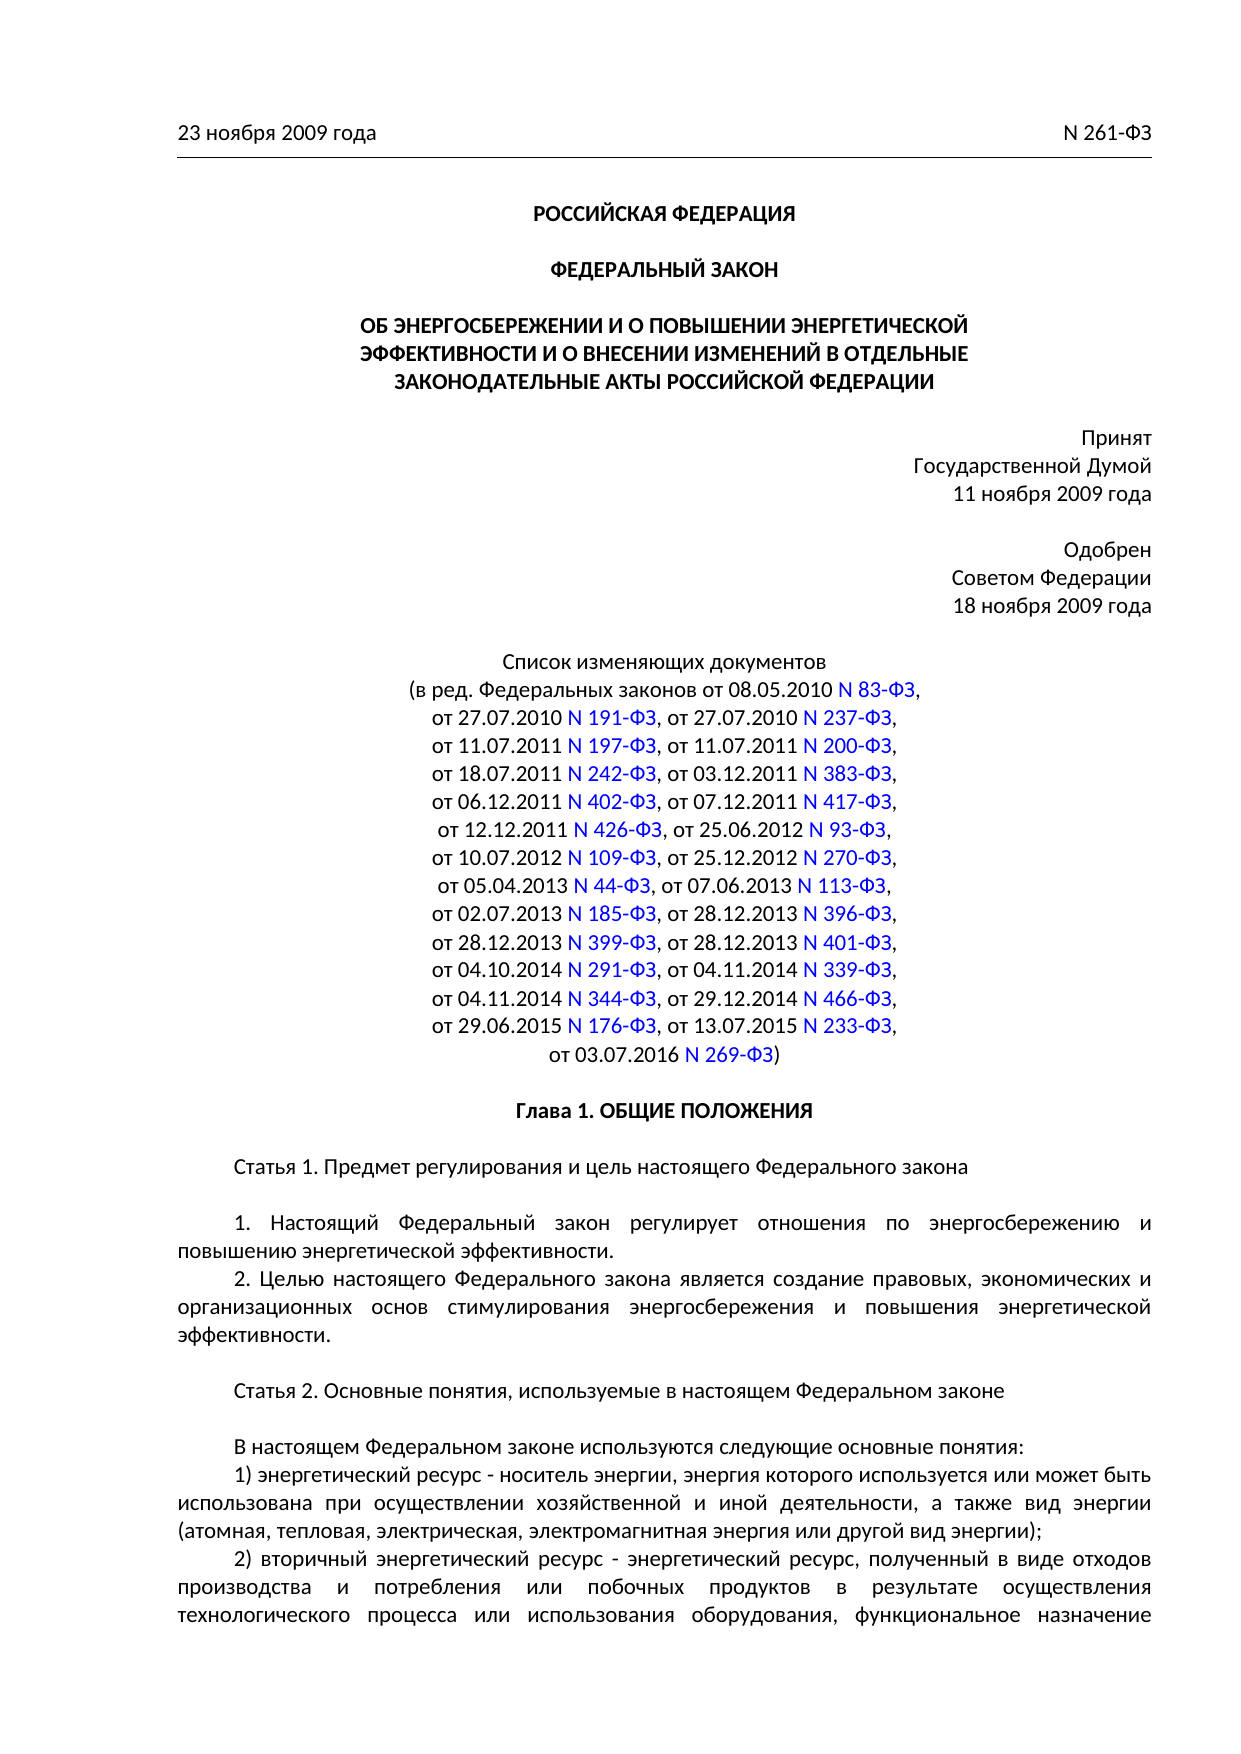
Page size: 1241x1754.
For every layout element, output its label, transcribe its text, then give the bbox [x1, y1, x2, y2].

text Одобрен [177, 535, 1152, 563]
text Статья 2. Основные понятия, используемые в настоящем Федеральном законе [177, 1376, 1152, 1404]
text 11 ноября 2009 года [177, 479, 1152, 507]
text 18 ноября 2009 года [177, 591, 1152, 619]
text Принят [177, 423, 1152, 451]
text от 12.12.2011 N 426-ФЗ, от 25.06.2012 N 93-ФЗ, [177, 816, 1152, 843]
title Глава 1. ОБЩИЕ ПОЛОЖЕНИЯ [177, 1096, 1152, 1124]
text Статья 1. Предмет регулирования и цель настоящего Федерального закона [177, 1152, 1152, 1180]
title ЗАКОНОДАТЕЛЬНЫЕ АКТЫ РОССИЙСКОЙ ФЕДЕРАЦИИ [177, 367, 1152, 395]
text от 29.06.2015 N 176-ФЗ, от 13.07.2015 N 233-ФЗ, [177, 1012, 1152, 1040]
text 1. Настоящий Федеральный закон регулирует отношения по энергосбережению и повышению энергетической эффективности. [177, 1208, 1152, 1264]
text от 06.12.2011 N 402-ФЗ, от 07.12.2011 N 417-ФЗ, [177, 787, 1152, 816]
title ОБ ЭНЕРГОСБЕРЕЖЕНИИ И О ПОВЫШЕНИИ ЭНЕРГЕТИЧЕСКОЙ [177, 311, 1152, 339]
text от 11.07.2011 N 197-ФЗ, от 11.07.2011 N 200-ФЗ, [177, 731, 1152, 759]
text от 18.07.2011 N 242-ФЗ, от 03.12.2011 N 383-ФЗ, [177, 759, 1152, 787]
text от 27.07.2010 N 191-ФЗ, от 27.07.2010 N 237-ФЗ, [177, 703, 1152, 731]
text от 04.10.2014 N 291-ФЗ, от 04.11.2014 N 339-ФЗ, [177, 956, 1152, 984]
text Советом Федерации [177, 563, 1152, 591]
text В настоящем Федеральном законе используются следующие основные понятия: [177, 1432, 1152, 1460]
title ФЕДЕРАЛЬНЫЙ ЗАКОН [177, 255, 1152, 283]
text 2. Целью настоящего Федерального закона является создание правовых, экономических и организационных основ стимулирования энергосбережения и повышения энергетической эффективности. [177, 1264, 1152, 1348]
title РОССИЙСКАЯ ФЕДЕРАЦИЯ [177, 199, 1152, 227]
text Государственной Думой [177, 451, 1152, 479]
text от 02.07.2013 N 185-ФЗ, от 28.12.2013 N 396-ФЗ, [177, 899, 1152, 928]
title ЭФФЕКТИВНОСТИ И О ВНЕСЕНИИ ИЗМЕНЕНИЙ В ОТДЕЛЬНЫЕ [177, 339, 1152, 367]
text от 05.04.2013 N 44-ФЗ, от 07.06.2013 N 113-ФЗ, [177, 872, 1152, 899]
text от 03.07.2016 N 269-ФЗ) [177, 1040, 1152, 1068]
table_header 23 ноября 2009 года [177, 118, 664, 146]
text 1) энергетический ресурс - носитель энергии, энергия которого используется или может быть использована при осуществлении хозяйственной и иной деятельности, а также вид энергии (атомная, тепловая, электрическая, электромагнитная энергия или другой вид энергии); [177, 1460, 1152, 1544]
text от 10.07.2012 N 109-ФЗ, от 25.12.2012 N 270-ФЗ, [177, 843, 1152, 872]
text (в ред. Федеральных законов от 08.05.2010 N 83-ФЗ, [177, 675, 1152, 703]
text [177, 1544, 1152, 1628]
table_header N 261-ФЗ [664, 118, 1152, 146]
text от 04.11.2014 N 344-ФЗ, от 29.12.2014 N 466-ФЗ, [177, 984, 1152, 1012]
text Список изменяющих документов [177, 647, 1152, 675]
text от 28.12.2013 N 399-ФЗ, от 28.12.2013 N 401-ФЗ, [177, 928, 1152, 956]
